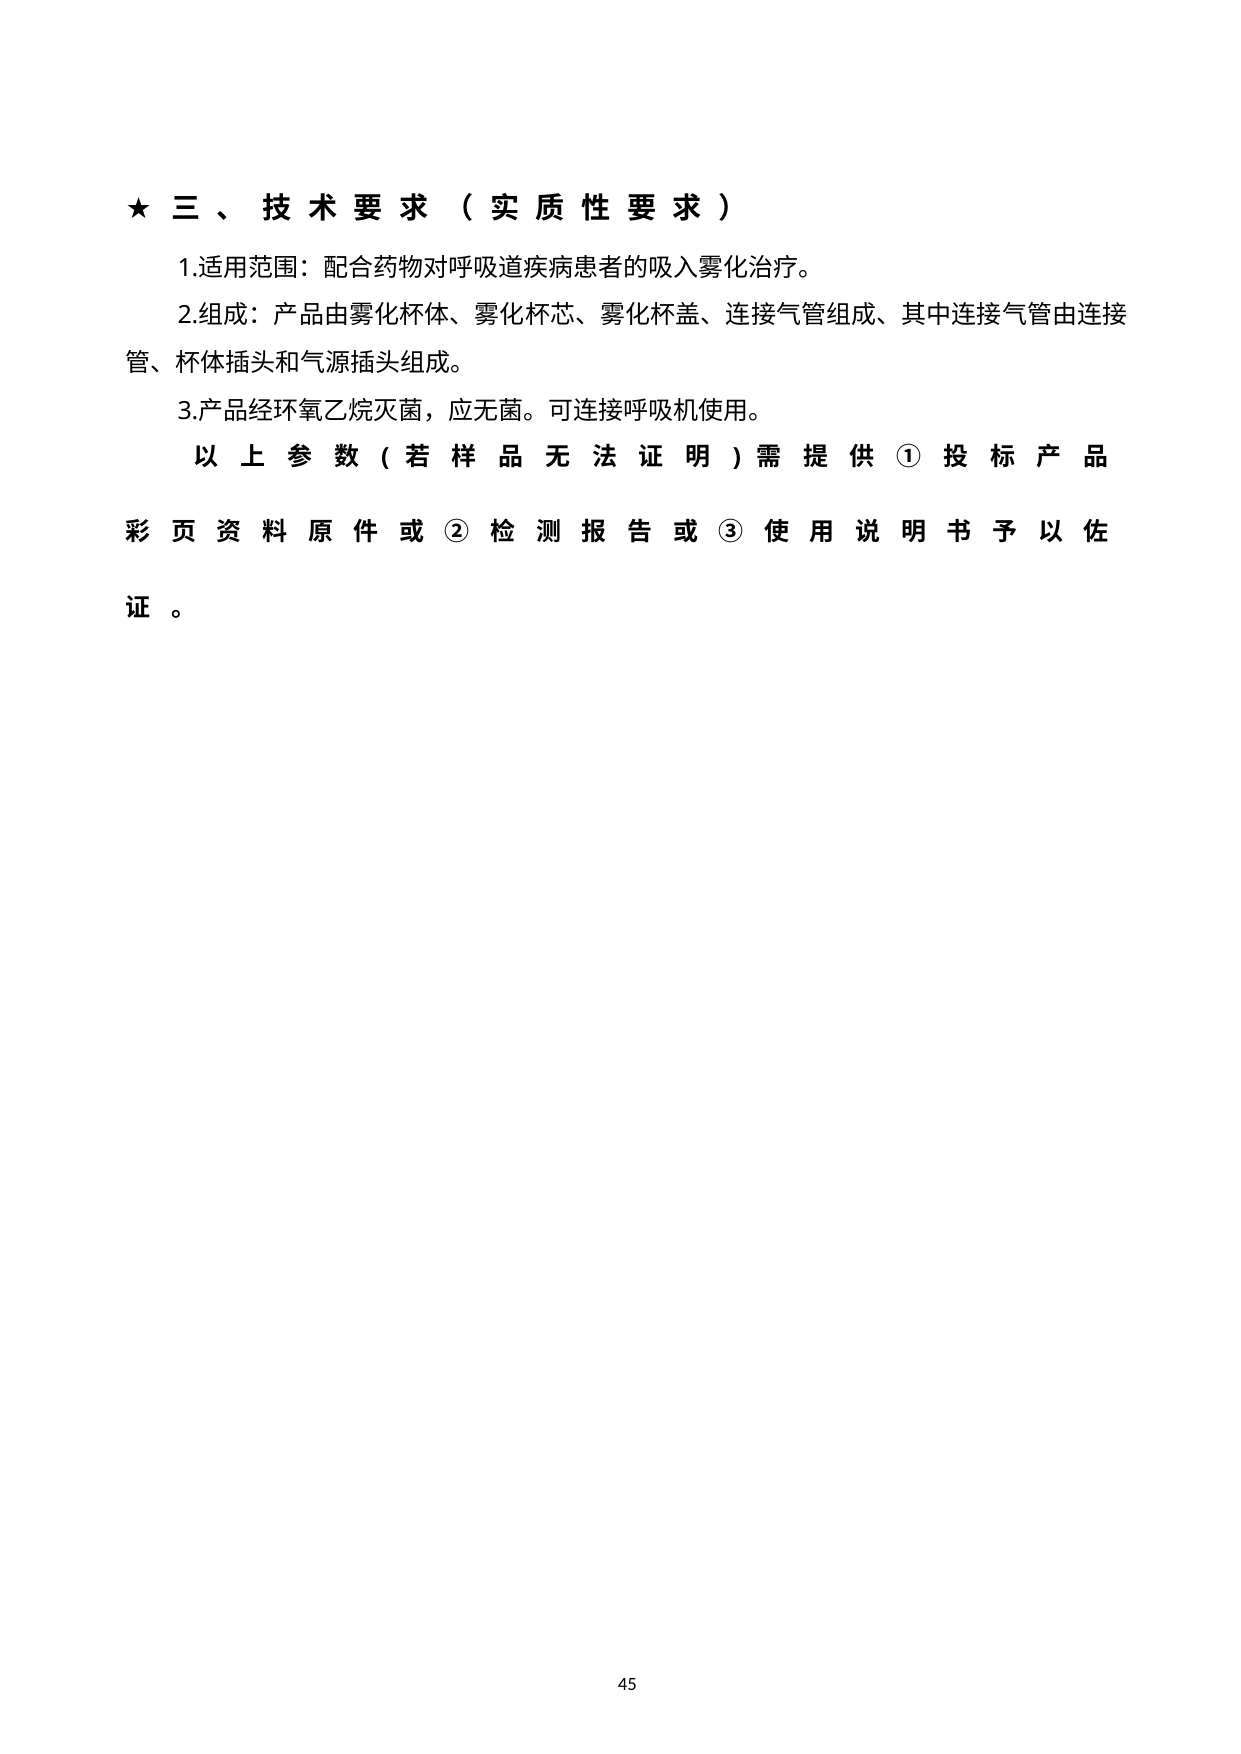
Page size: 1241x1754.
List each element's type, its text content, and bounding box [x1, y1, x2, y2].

text 1.适用范围：配合药物对呼吸道疾病患者的吸入雾化治疗。 [125, 238, 1129, 286]
text ★三、技术要求（实质性要求） [125, 181, 1083, 231]
text 以上参数(若样品无法证明)需提供①投标产品彩页资料原件或②检测报告或③使用说明书予以佐证。 [125, 429, 1129, 631]
text 2.组成：产品由雾化杯体、雾化杯芯、雾化杯盖、连接气管组成、其中连接气管由连接管、杯体插头和气源插头组成。 [125, 286, 1129, 381]
text 3.产品经环氧乙烷灭菌，应无菌。可连接呼吸机使用。 [125, 381, 1129, 429]
